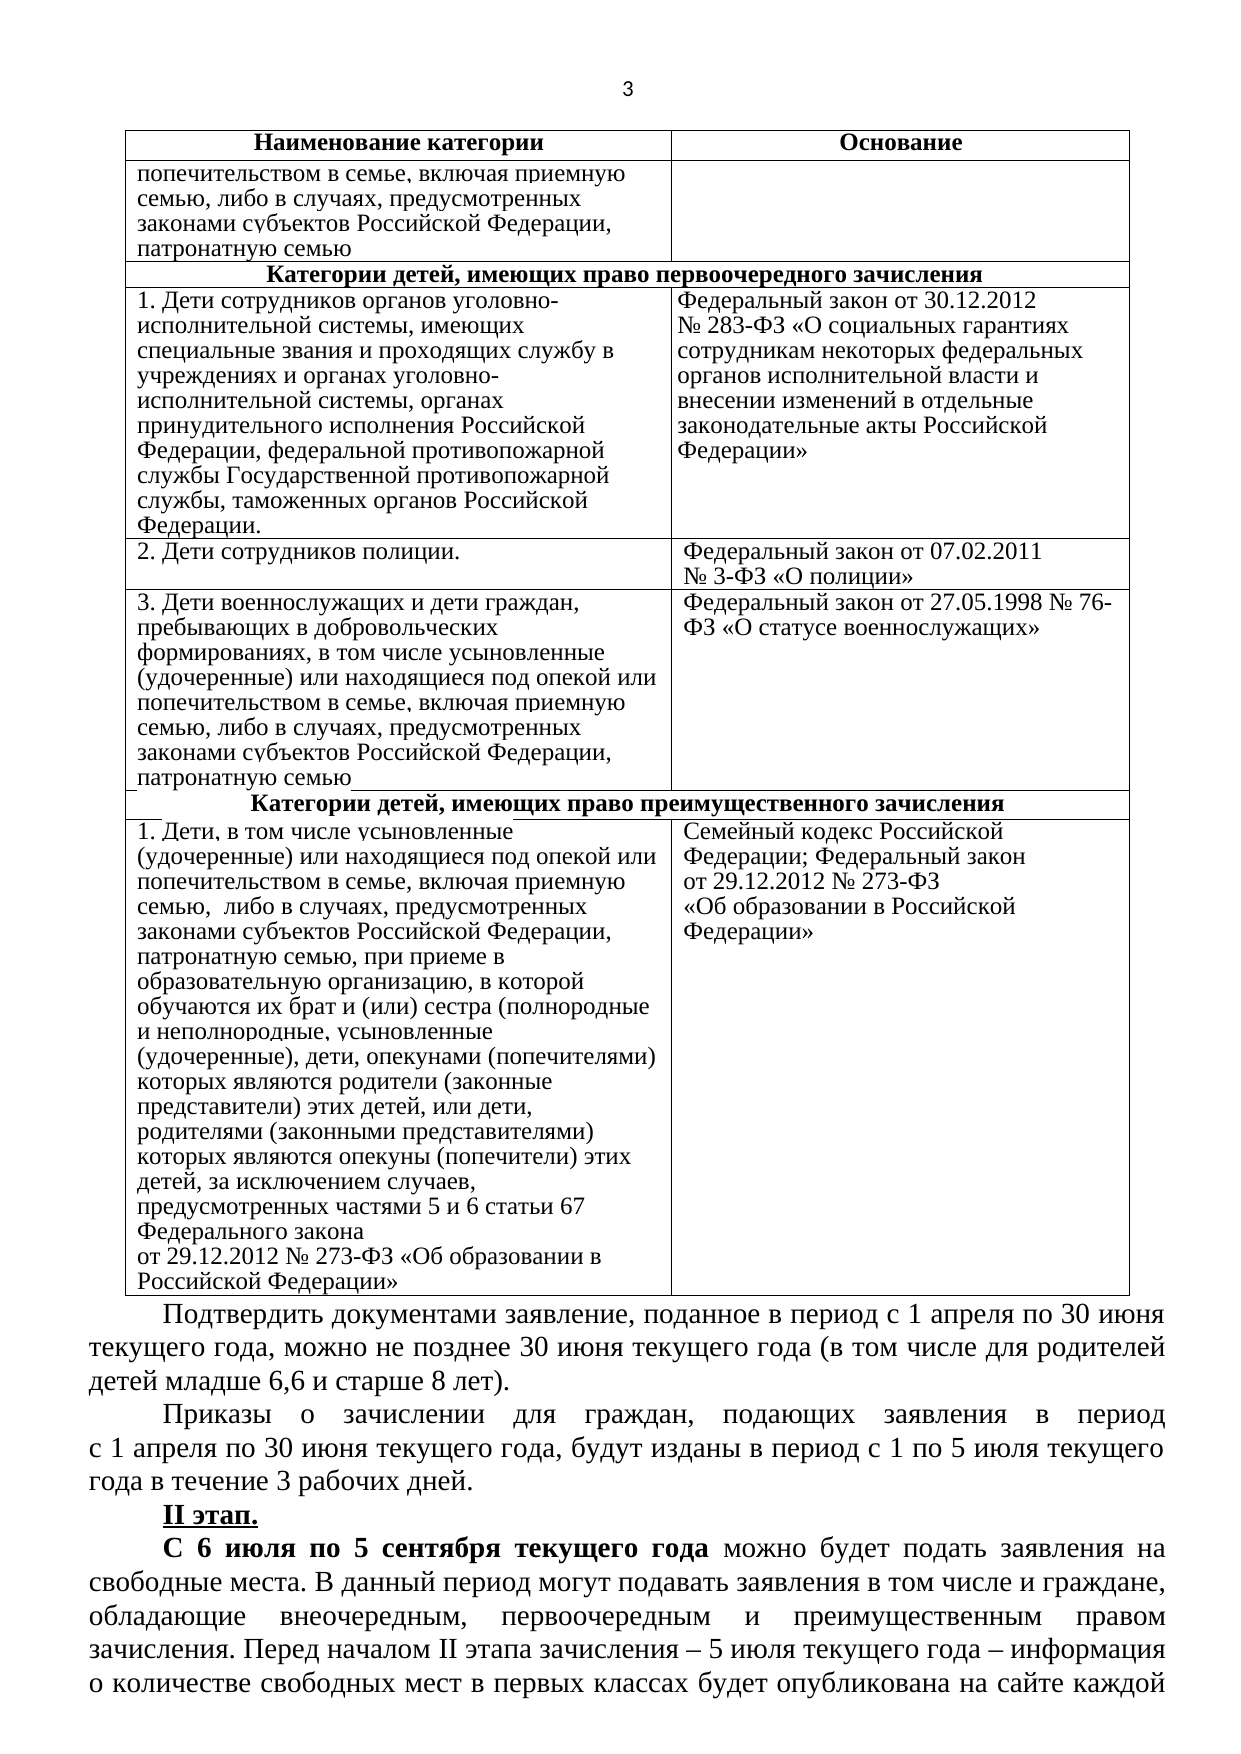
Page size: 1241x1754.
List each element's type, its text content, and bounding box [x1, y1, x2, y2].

text Подтвердить документами заявление, поданное в период с 1 апреля по 30 июня текущего года, можно не позднее 30 июня текущего года (в том числе для родителей детей младше 6,6 и старше 8 лет). [89, 1296, 1167, 1396]
table_cell Федеральный закон от 27.05.1998 № 76-ФЗ «О статусе военнослужащих» [672, 590, 1129, 790]
table_cell 2. Дети сотрудников полиции. [126, 539, 671, 589]
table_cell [126, 161, 671, 261]
table_header Наименование категории [126, 131, 671, 160]
text Приказы о зачислении для граждан, подающих заявления в период с 1 апреля по 30 июня текущего года, будут изданы в период с 1 по 5 июля текущего года в течение 3 рабочих дней. [89, 1396, 1167, 1497]
table_cell Категории детей, имеющих право первоочередного зачисления [126, 262, 1129, 287]
table_cell Федеральный закон от 30.12.2012 № 283-ФЗ «О социальных гарантиях сотрудникам некоторых федеральных органов исполнительной власти и внесении изменений в отдельные законодательные акты Российской Федерации» [672, 288, 1129, 538]
table_cell 1. Дети сотрудников органов уголовно-исполнительной системы, имеющих специальные звания и проходящих службу в учреждениях и органах уголовно-исполнительной системы, органах принудительного исполнения Российской Федерации, федеральной противопожарной службы Государственной противопожарной службы, таможенных органов Российской Федерации. [126, 288, 671, 538]
table_cell Семейный кодекс Российской Федерации; Федеральный закон от 29.12.2012 № 273-ФЗ «Об образовании в Российской Федерации» [672, 820, 1129, 1295]
table_cell Категории детей, имеющих право преимущественного зачисления [126, 791, 1129, 819]
text II этап. [89, 1497, 1167, 1531]
table_header Основание [672, 131, 1129, 160]
table_cell 1. Дети, в том числе усыновленные (удочеренные) или находящиеся под опекой или попечительством в семье, включая приемную семью, либо в случаях, предусмотренных законами субъектов Российской Федерации, патронатную семью, при приеме в образовательную организацию, в которой обучаются их брат и (или) сестра (полнородные и неполнородные, усыновленные (удочеренные), дети, опекунами (попечителями) которых являются родители (законные представители) этих детей, или дети, родителями (законными представителями) которых являются опекуны (попечители) этих детей, за исключением случаев, предусмотренных частями 5 и 6 статьи 67 Федерального закона от 29.12.2012 № 273-ФЗ «Об образовании в Российской Федерации» [364, 820, 671, 1295]
table_cell 3. Дети военнослужащих и дети граждан, пребывающих в добровольческих формированиях, в том числе усыновленные (удочеренные) или находящиеся под опекой или попечительством в семье, включая приемную семью, либо в случаях, предусмотренных законами субъектов Российской Федерации, патронатную семью [126, 590, 671, 790]
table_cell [672, 161, 1129, 261]
table_cell Федеральный закон от 07.02.2011 № 3-ФЗ «О полиции» [672, 539, 1129, 589]
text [89, 1531, 1167, 1698]
